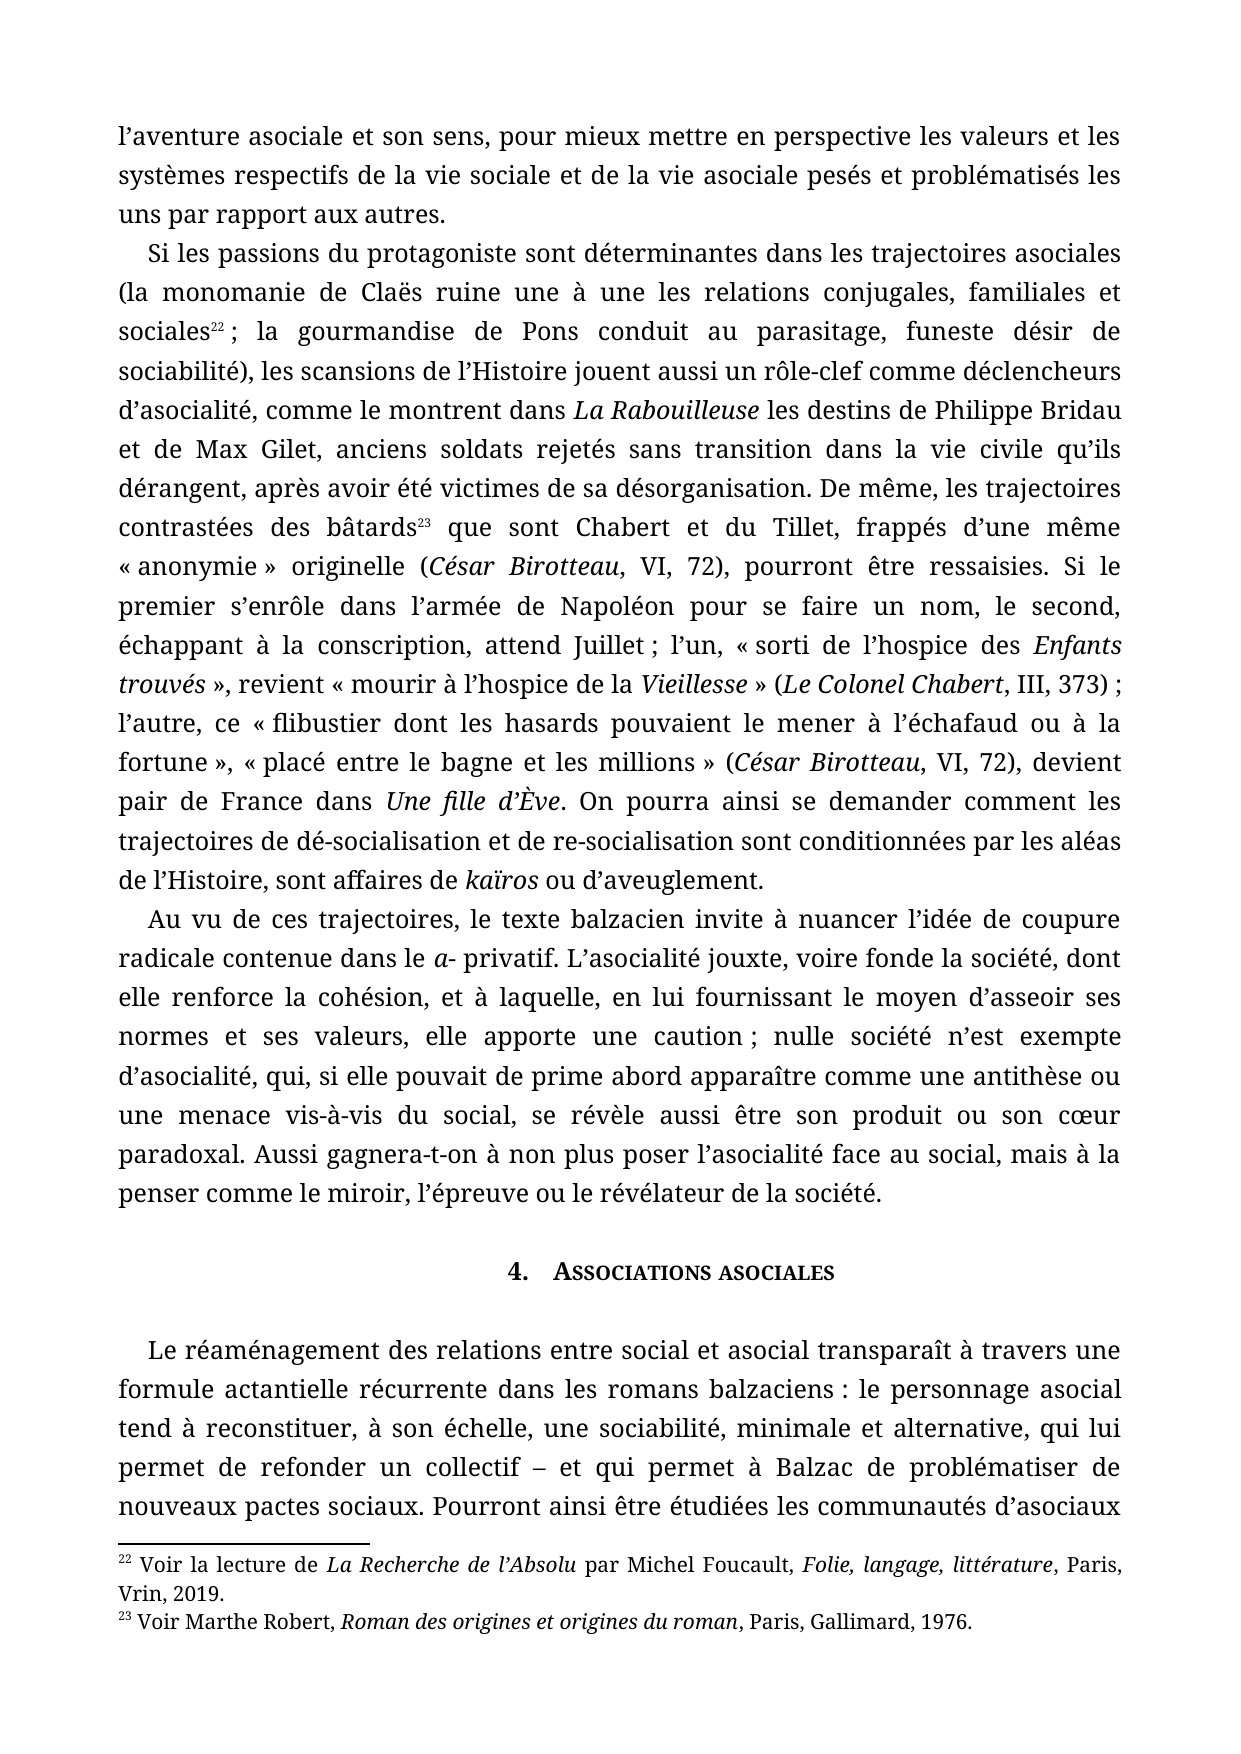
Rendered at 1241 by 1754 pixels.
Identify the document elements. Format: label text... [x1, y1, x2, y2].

text Au vu de ces trajectoires, le texte balzacien invite à nuancer l’idée de coupure radicale contenue dans le a- privatif. L’asocialité jouxte, voire fonde la société, dont elle renforce la cohésion, et à laquelle, en lui fournissant le moyen d’asseoir ses normes et ses valeurs, elle apporte une caution ; nulle société n’est exempte d’asocialité, qui, si elle pouvait de prime abord apparaître comme une antithèse ou une menace vis-à-vis du social, se révèle aussi être son produit ou son cœur paradoxal. Aussi gagnera-t-on à non plus poser l’asocialité face au social, mais à la penser comme le miroir, l’épreuve ou le révélateur de la société. [118, 901, 1122, 1210]
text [118, 118, 1122, 231]
text Si les passions du protagoniste sont déterminantes dans les trajectoires asociales (la monomanie de Claës ruine une à une les relations conjugales, familiales et sociales ; la gourmandise de Pons conduit au parasitage, funeste désir de sociabilité), les scansions de l’Histoire jouent aussi un rôle-clef comme déclencheurs d’asocialité, comme le montrent dans La Rabouilleuse les destins de Philippe Bridau et de Max Gilet, anciens soldats rejetés sans transition dans la vie civile qu’ils dérangent, après avoir été victimes de sa désorganisation. De même, les trajectoires contrastées des bâtards que sont Chabert et du Tillet, frappés d’une même « anonymie » originelle (César Birotteau, VI, 72), pourront être ressaisies. Si le premier s’enrôle dans l’armée de Napoléon pour se faire un nom, le second, échappant à la conscription, attend Juillet ; l’un, « sorti de l’hospice des Enfants trouvés », revient « mourir à l’hospice de la Vieillesse » (Le Colonel Chabert, III, 373) ; l’autre, ce « flibustier dont les hasards pouvaient le mener à l’échafaud ou à la fortune », « placé entre le bagne et les millions » (César Birotteau, VI, 72), devient pair de France dans Une fille d’Ève. On pourra ainsi se demander comment les trajectoires de dé-socialisation et de re-socialisation sont conditionnées par les aléas de l’Histoire, sont affaires de kaïros ou d’aveuglement. [118, 236, 1122, 896]
list Associations asociales [220, 1254, 1122, 1288]
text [118, 1332, 1122, 1523]
